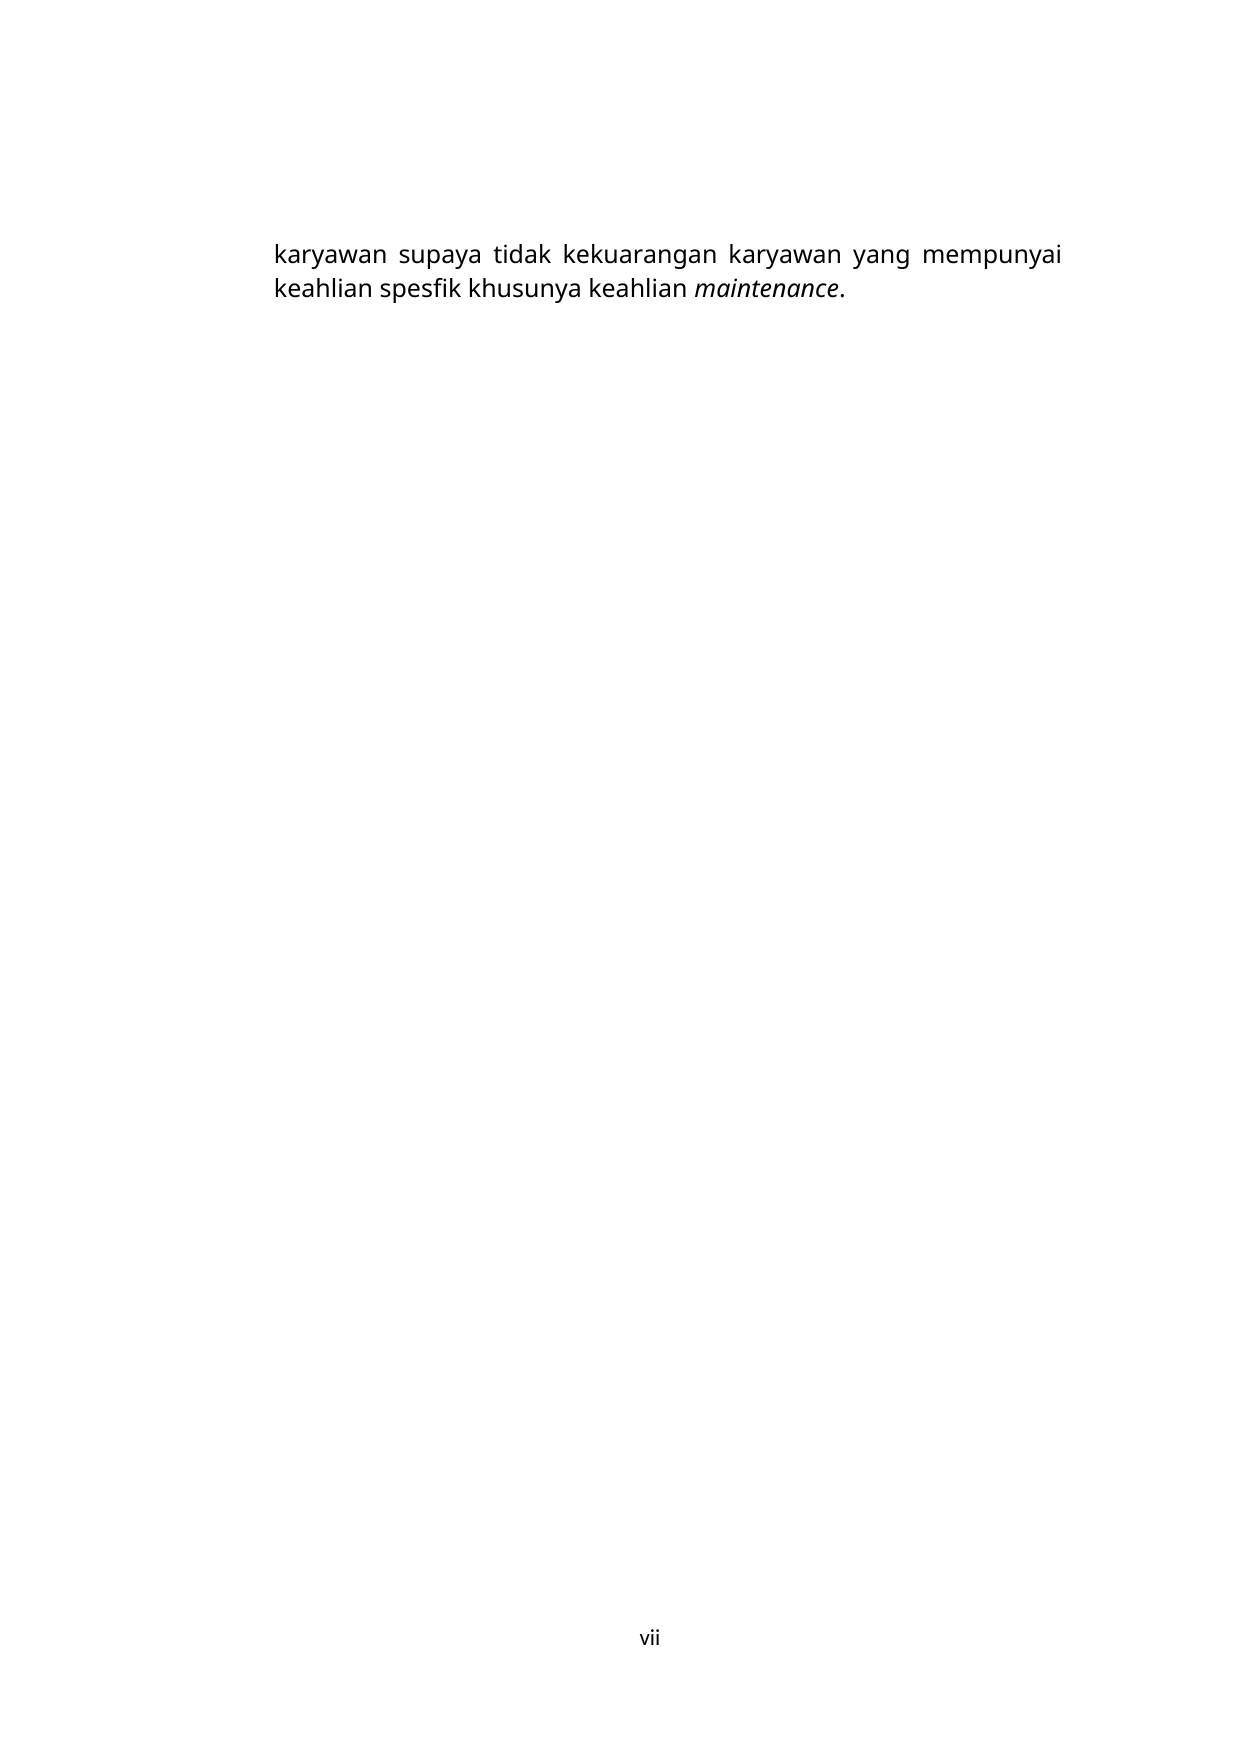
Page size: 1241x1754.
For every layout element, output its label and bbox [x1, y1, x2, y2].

text [274, 236, 1063, 304]
